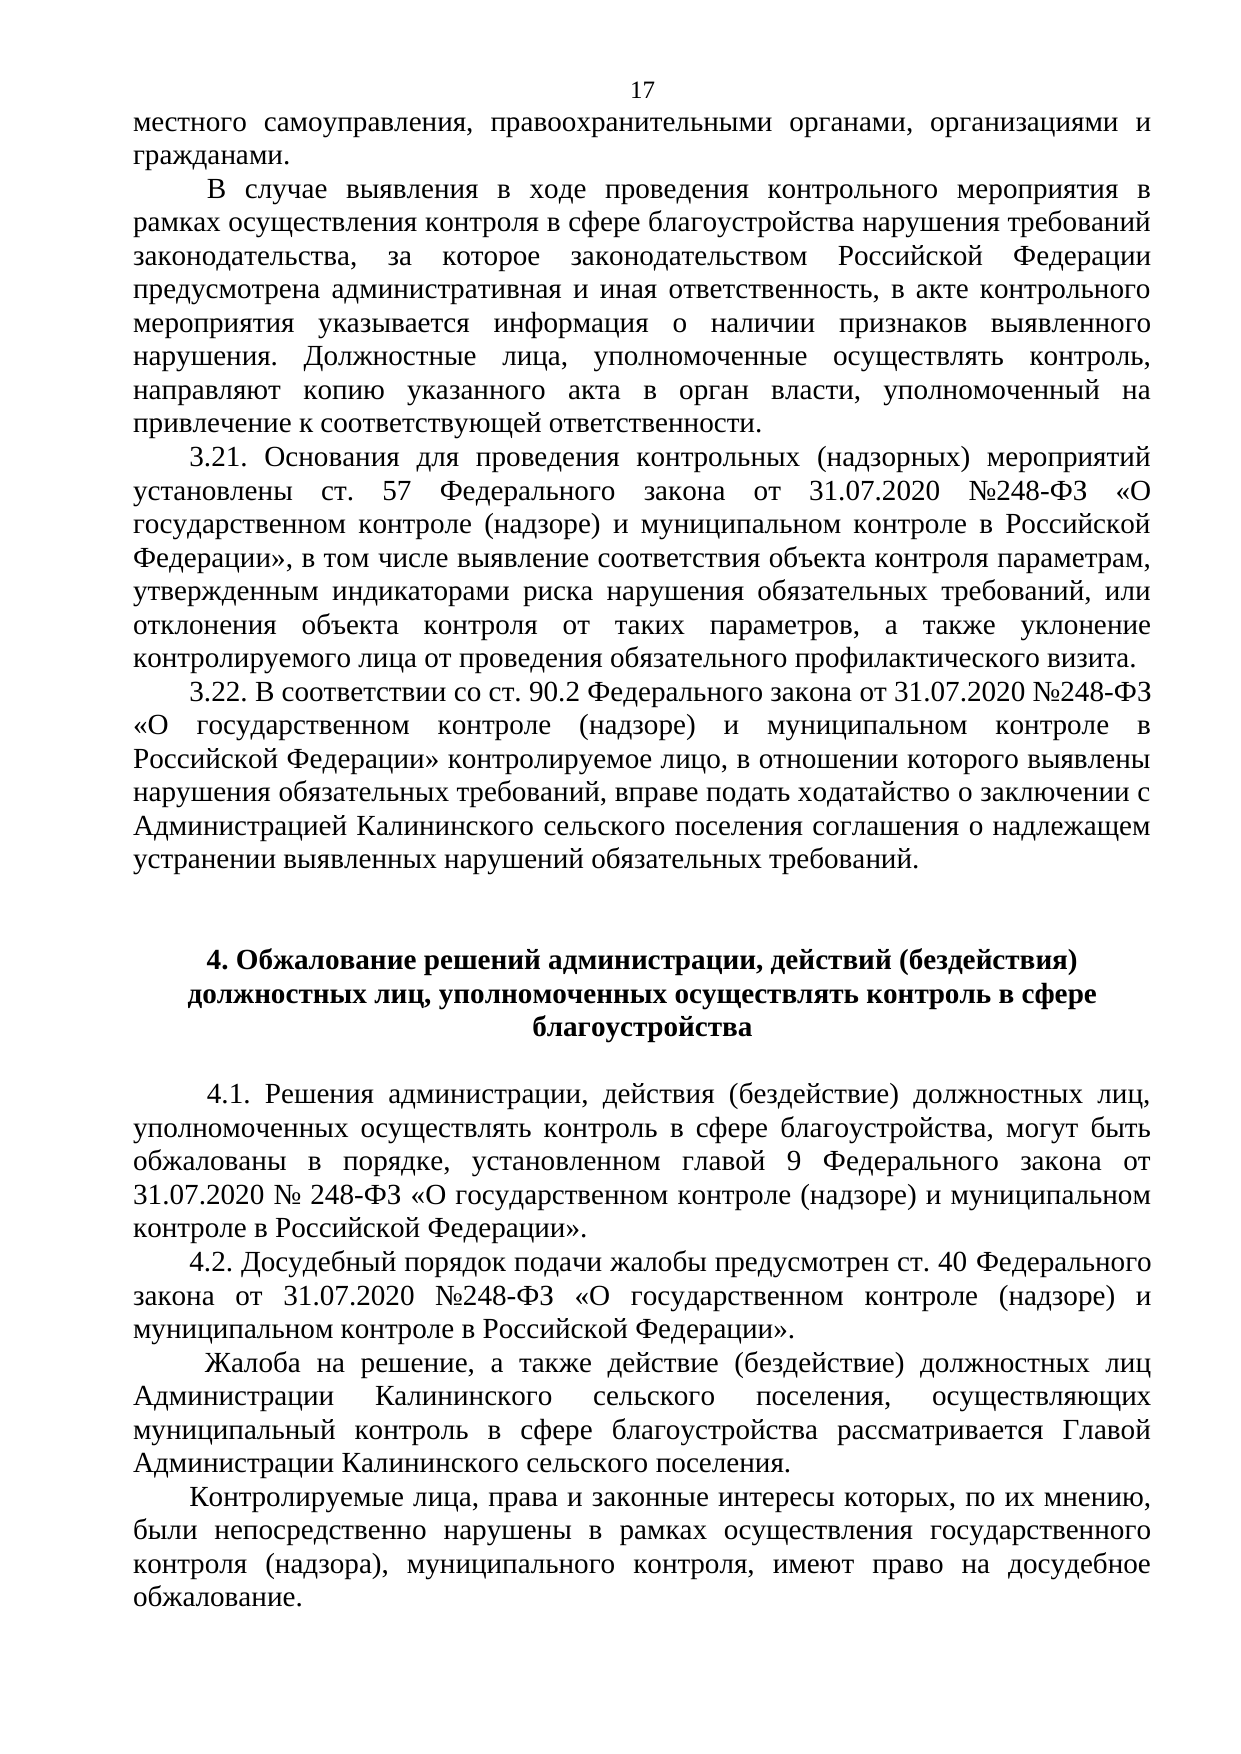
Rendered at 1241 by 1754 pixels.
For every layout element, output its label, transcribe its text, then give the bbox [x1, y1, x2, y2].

text 3.22. В соответствии со ст. 90.2 Федерального закона от 31.07.2020 №248-ФЗ «О государственном контроле (надзоре) и муниципальном контроле в Российской Федерации» контролируемое лицо, в отношении которого выявлены нарушения обязательных требований, вправе подать ходатайство о заключении с Администрацией Калининского сельского поселения соглашения о надлежащем устранении выявленных нарушений обязательных требований. [133, 674, 1152, 875]
text Контролируемые лица, права и законные интересы которых, по их мнению, были непосредственно нарушены в рамках осуществления государственного контроля (надзора), муниципального контроля, имеют право на досудебное обжалование. [133, 1479, 1152, 1613]
text 4. Обжалование решений администрации, действий (бездействия) должностных лиц, уполномоченных осуществлять контроль в сфере благоустройства [133, 942, 1152, 1043]
text 4.1. Решения администрации, действия (бездействие) должностных лиц, уполномоченных осуществлять контроль в сфере благоустройства, могут быть обжалованы в порядке, установленном главой 9 Федерального закона от 31.07.2020 № 248-ФЗ «О государственном контроле (надзоре) и муниципальном контроле в Российской Федерации». [133, 1076, 1152, 1244]
text В случае выявления в ходе проведения контрольного мероприятия в рамках осуществления контроля в сфере благоустройства нарушения требований законодательства, за которое законодательством Российской Федерации предусмотрена административная и иная ответственность, в акте контрольного мероприятия указывается информация о наличии признаков выявленного нарушения. Должностные лица, уполномоченные осуществлять контроль, направляют копию указанного акта в орган власти, уполномоченный на привлечение к соответствующей ответственности. [133, 171, 1152, 439]
text Жалоба на решение, а также действие (бездействие) должностных лиц Администрации Калининского сельского поселения, осуществляющих муниципальный контроль в сфере благоустройства рассматривается Главой Администрации Калининского сельского поселения. [133, 1345, 1152, 1479]
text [133, 104, 1152, 171]
text 4.2. Досудебный порядок подачи жалобы предусмотрен ст. 40 Федерального закона от 31.07.2020 №248-ФЗ «О государственном контроле (надзоре) и муниципальном контроле в Российской Федерации». [133, 1244, 1152, 1345]
text 3.21. Основания для проведения контрольных (надзорных) мероприятий установлены ст. 57 Федерального закона от 31.07.2020 №248-ФЗ «О государственном контроле (надзоре) и муниципальном контроле в Российской Федерации», в том числе выявление соответствия объекта контроля параметрам, утвержденным индикаторами риска нарушения обязательных требований, или отклонения объекта контроля от таких параметров, а также уклонение контролируемого лица от проведения обязательного профилактического визита. [133, 439, 1152, 674]
